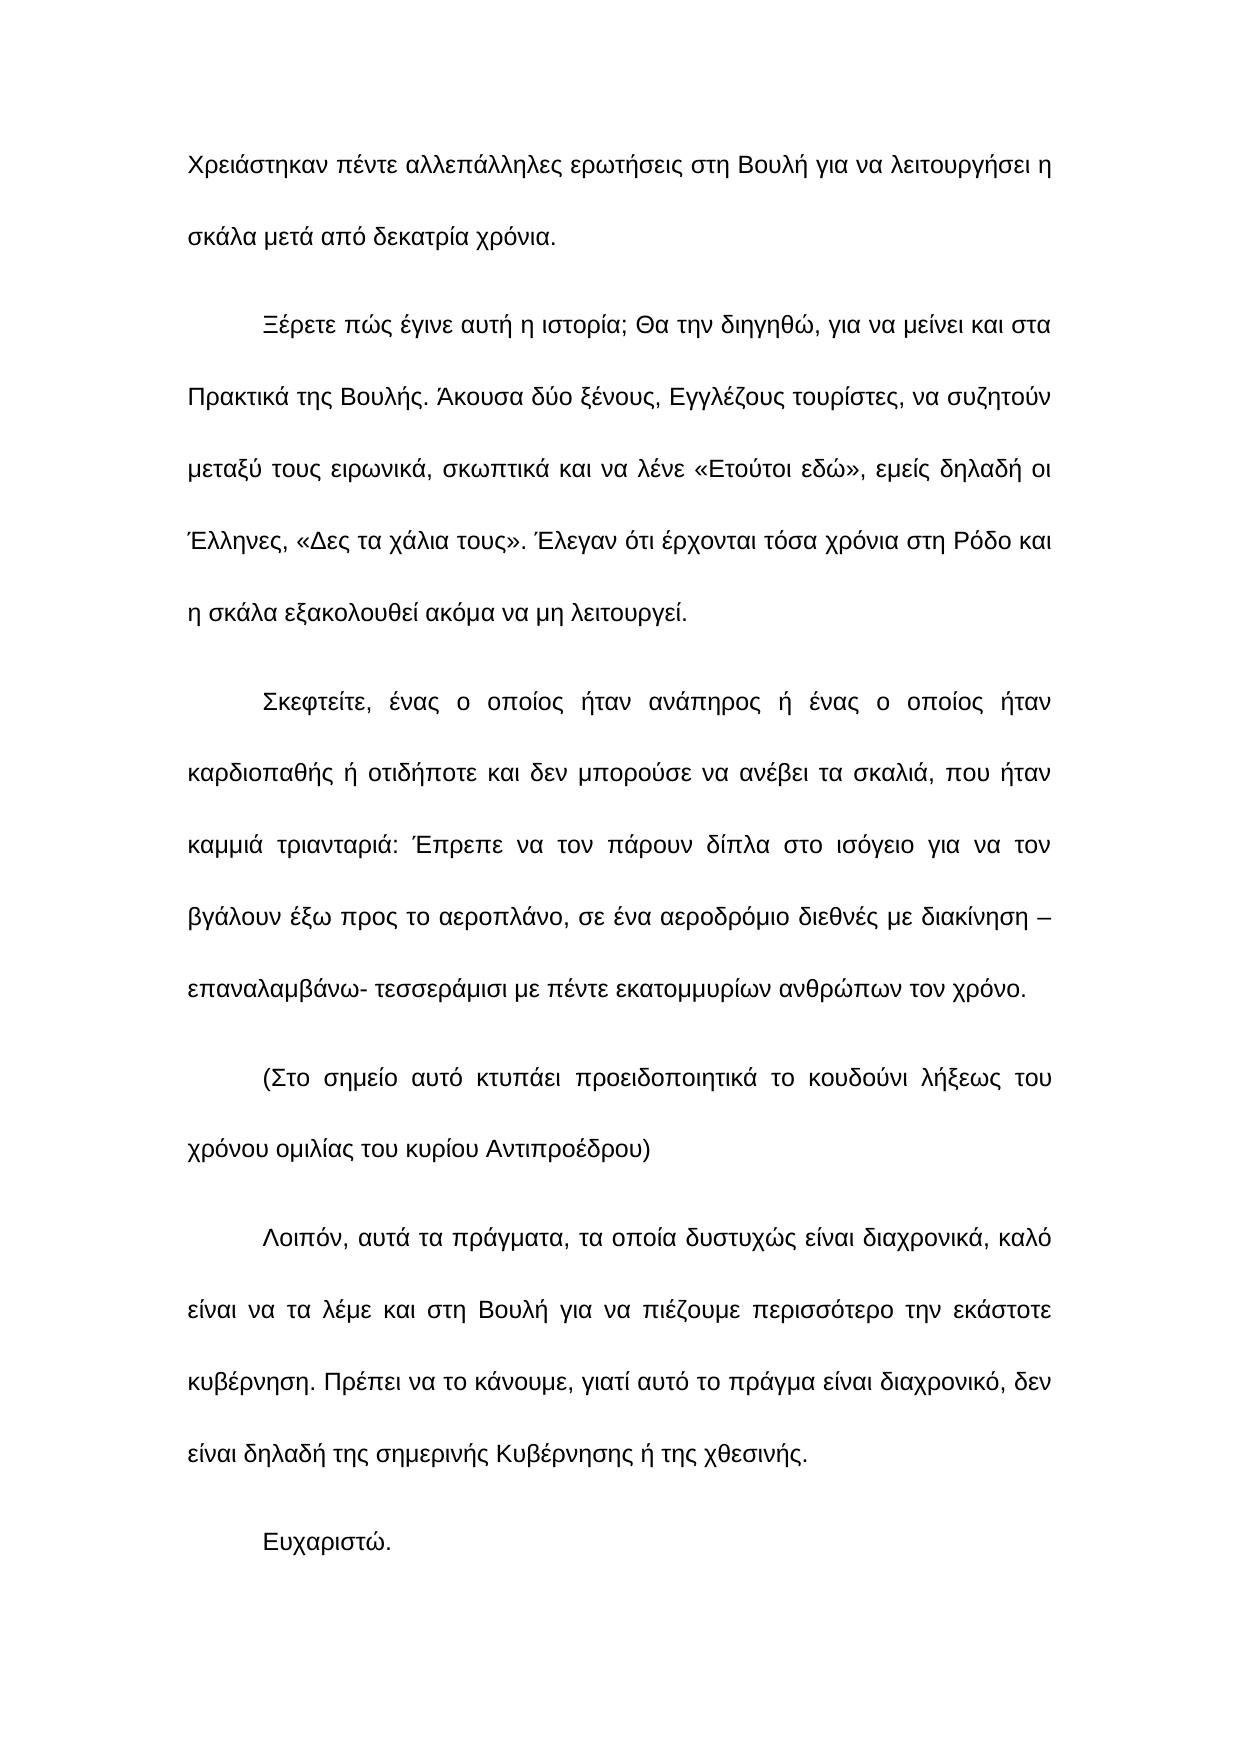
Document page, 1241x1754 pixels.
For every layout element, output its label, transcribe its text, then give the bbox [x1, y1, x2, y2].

text Λοιπόν, αυτά τα πράγματα, τα οποία δυστυχώς είναι διαχρονικά, καλό είναι να τα λέμε και στη Βουλή για να πιέζουμε περισσότερο την εκάστοτε κυβέρνηση. Πρέπει να το κάνουμε, γιατί αυτό το πράγμα είναι διαχρονικό, δεν είναι δηλαδή της σημερινής Κυβέρνησης ή της χθεσινής. [187, 1223, 1053, 1467]
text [187, 150, 1053, 251]
text Ξέρετε πώς έγινε αυτή η ιστορία; Θα την διηγηθώ, για να μείνει και στα Πρακτικά της Βουλής. Άκουσα δύο ξένους, Εγγλέζους τουρίστες, να συζητούν μεταξύ τους ειρωνικά, σκωπτικά και να λένε «Ετούτοι εδώ», εμείς δηλαδή οι Έλληνες, «Δες τα χάλια τους». Έλεγαν ότι έρχονται τόσα χρόνια στη Ρόδο και η σκάλα εξακολουθεί ακόμα να μη λειτουργεί. [187, 310, 1053, 627]
text Ευχαριστώ. [187, 1527, 1053, 1556]
text (Στο σημείο αυτό κτυπάει προειδοποιητικά το κουδούνι λήξεως του χρόνου ομιλίας του κυρίου Αντιπροέδρου) [187, 1062, 1053, 1163]
text Σκεφτείτε, ένας ο οποίος ήταν ανάπηρος ή ένας ο οποίος ήταν καρδιοπαθής ή οτιδήποτε και δεν μπορούσε να ανέβει τα σκαλιά, που ήταν καμμιά τριανταριά: Έπρεπε να τον πάρουν δίπλα στο ισόγειο για να τον βγάλουν έξω προς το αεροπλάνο, σε ένα αεροδρόμιο διεθνές με διακίνηση –επαναλαμβάνω- τεσσεράμισι με πέντε εκατομμυρίων ανθρώπων τον χρόνο. [187, 686, 1053, 1003]
